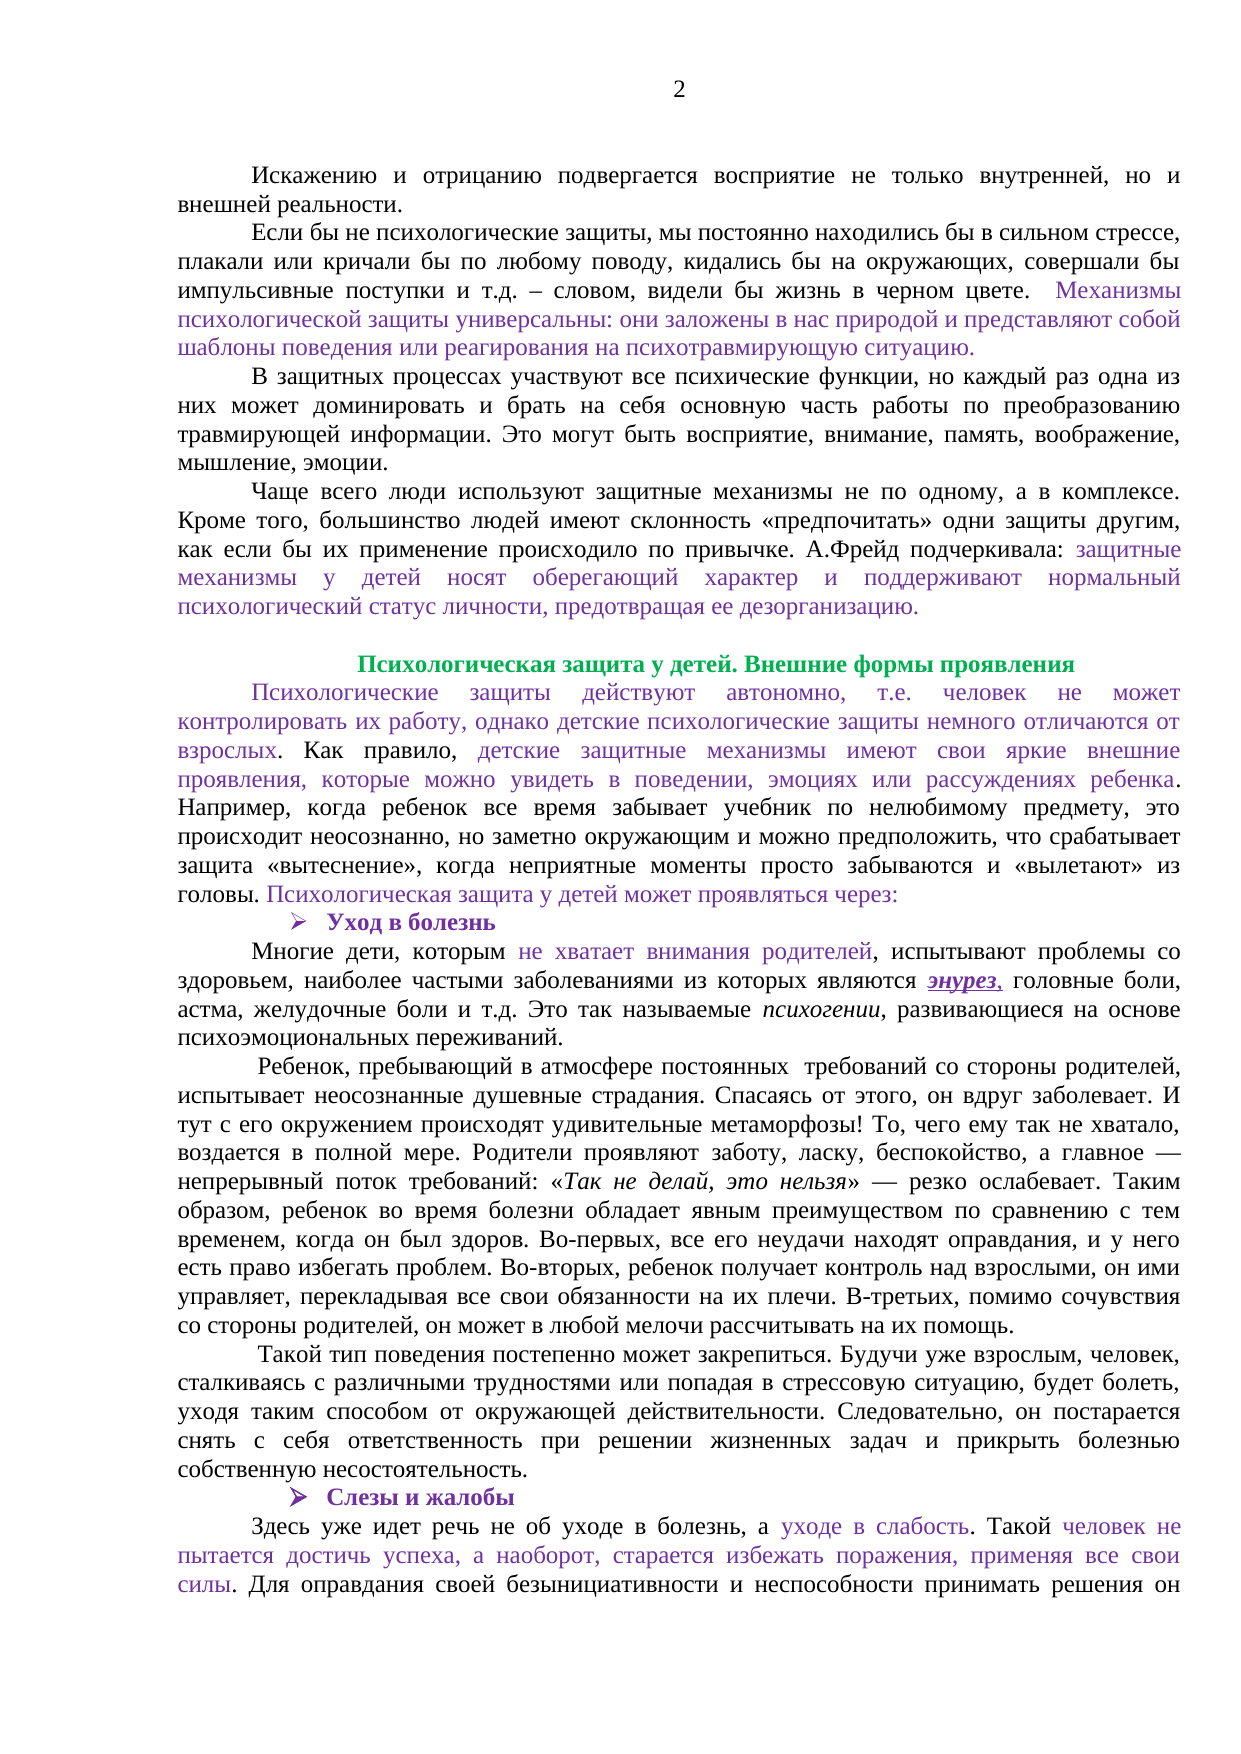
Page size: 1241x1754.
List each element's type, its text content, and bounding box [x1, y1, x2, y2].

text Чаще всего люди используют защитные механизмы не по одному, а в комплексе. Кроме того, большинство людей имеют склонность «предпочитать» одни защиты другим, как если бы их применение происходило по привычке. А.Фрейд подчеркивала: защитные механизмы у детей носят оберегающий характер и поддерживают нормальный психологический статус личности, предотвращая ее дезорганизацию. [177, 476, 1181, 620]
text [177, 1511, 1181, 1597]
text Такой тип поведения постепенно может закрепиться. Будучи уже взрослым, человек, сталкиваясь с различными трудностями или попадая в стрессовую ситуацию, будет болеть, уходя таким способом от окружающей действительности. Следовательно, он постарается снять с себя ответственность при решении жизненных задач и прикрыть болезнью собственную несостоятельность. [177, 1339, 1181, 1482]
text Многие дети, которым не хватает внимания родителей, испытывают проблемы со здоровьем, наиболее частыми заболеваниями из которых являются энурез, головные боли, астма, желудочные боли и т.д. Это так называемые психогении, развивающиеся на основе психоэмоциональных переживаний. [177, 936, 1181, 1051]
text Психологическая защита у детей. Внешние формы проявления [177, 649, 1181, 677]
text В защитных процессах участвуют все психические функции, но каждый раз одна из них может доминировать и брать на себя основную часть работы по преобразованию травмирующей информации. Это могут быть восприятие, внимание, память, воображение, мышление, эмоции. [177, 361, 1181, 476]
text Искажению и отрицанию подвергается восприятие не только внутренней, но и внешней реальности. [177, 160, 1181, 217]
text Ребенок, пребывающий в атмосфере постоянных требований со стороны родителей, испытывает неосознанные душевные страдания. Спасаясь от этого, он вдруг заболевает. И тут с его окружением происходят удивительные метаморфозы! То, чего ему так не хватало, воздается в полной мере. Родители проявляют заботу, ласку, беспокойство, а главное — непрерывный поток требований: «Так не делай, это нельзя» — резко ослабевает. Таким образом, ребенок во время болезни обладает явным преимуществом по сравнению с тем временем, когда он был здоров. Во-первых, все его неудачи находят оправдания, и у него есть право избегать проблем. Во-вторых, ребенок получает контроль над взрослыми, он ими управляет, перекладывая все свои обязанности на их плечи. В-третьих, помимо сочувствия со стороны родителей, он может в любой мелочи рассчитывать на их помощь. [177, 1051, 1181, 1339]
subtitle Уход в болезнь [288, 907, 1181, 936]
text Психологические защиты действуют автономно, т.е. человек не может контролировать их работу, однако детские психологические защиты немного отличаются от взрослых. Как правило, детские защитные механизмы имеют свои яркие внешние проявления, которые можно увидеть в поведении, эмоциях или рассуждениях ребенка. Например, когда ребенок все время забывает учебник по нелюбимому предмету, это происходит неосознанно, но заметно окружающим и можно предположить, что срабатывает защита «вытеснение», когда неприятные моменты просто забываются и «вылетают» из головы. Психологическая защита у детей может проявляться через: [177, 677, 1181, 907]
text Если бы не психологические защиты, мы постоянно находились бы в сильном стрессе, плакали или кричали бы по любому поводу, кидались бы на окружающих, совершали бы импульсивные поступки и т.д. – словом, видели бы жизнь в черном цвете. Механизмы психологической защиты универсальны: они заложены в нас природой и представляют собой шаблоны поведения или реагирования на психотравмирующую ситуацию. [177, 217, 1181, 361]
list Слезы и жалобы [288, 1482, 1181, 1511]
